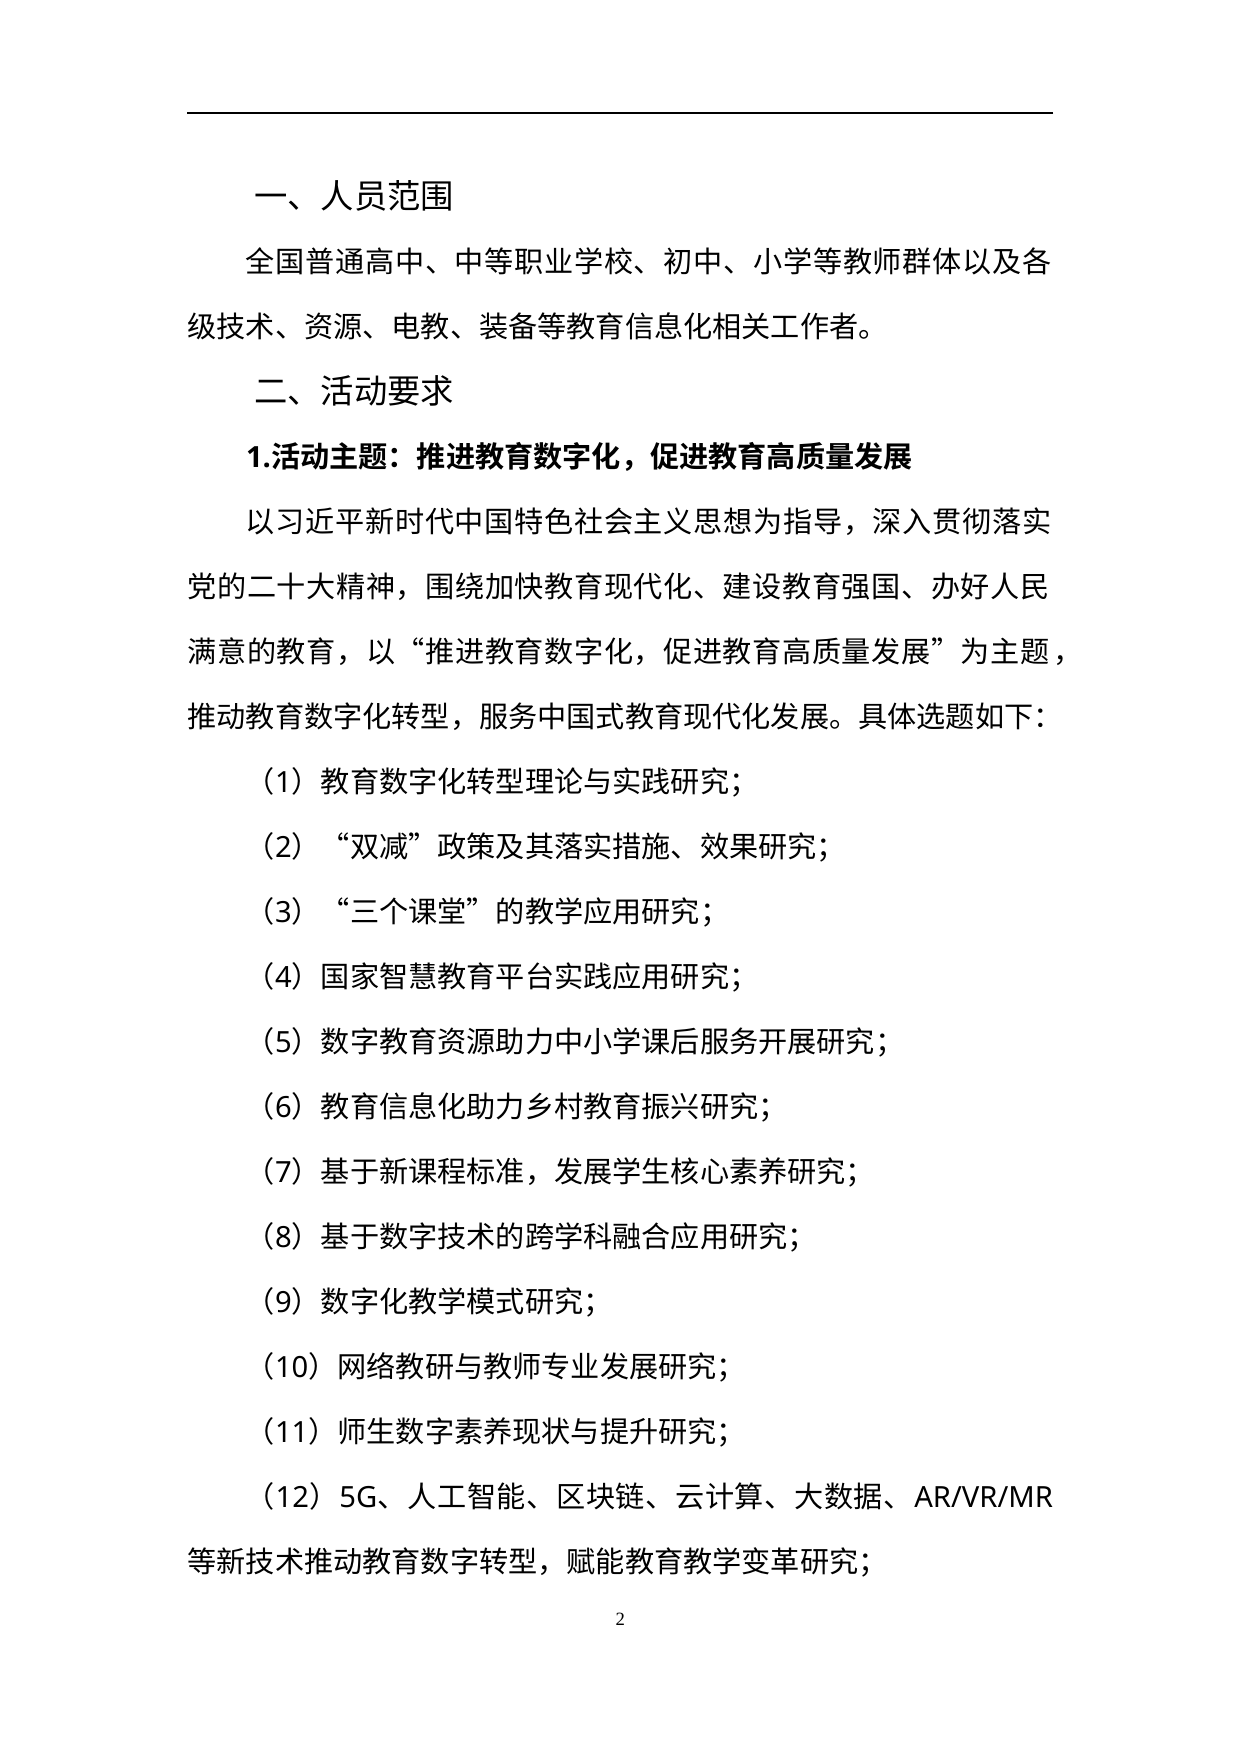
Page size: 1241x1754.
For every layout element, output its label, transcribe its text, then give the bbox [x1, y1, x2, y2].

text （2）“双减”政策及其落实措施、效果研究； [187, 812, 1053, 877]
text 全国普通高中、中等职业学校、初中、小学等教师群体以及各级技术、资源、电教、装备等教育信息化相关工作者。 [187, 227, 1053, 357]
text 以习近平新时代中国特色社会主义思想为指导，深入贯彻落实党的二十大精神，围绕加快教育现代化、建设教育强国、办好人民满意的教育，以“推进教育数字化，促进教育高质量发展”为主题，推动教育数字化转型，服务中国式教育现代化发展。具体选题如下： [187, 487, 1053, 747]
text 一、人员范围 [254, 162, 1053, 227]
text （5）数字教育资源助力中小学课后服务开展研究； [187, 1007, 1053, 1072]
text （7）基于新课程标准，发展学生核心素养研究； [187, 1137, 1053, 1202]
text （12）5G、人工智能、区块链、云计算、大数据、AR/VR/MR等新技术推动教育数字转型，赋能教育教学变革研究； [187, 1462, 1053, 1592]
text 1.活动主题：推进教育数字化，促进教育高质量发展 [187, 422, 1053, 487]
text （1）教育数字化转型理论与实践研究； [187, 747, 1053, 812]
text （11）师生数字素养现状与提升研究； [187, 1397, 1053, 1462]
text （4）国家智慧教育平台实践应用研究； [187, 942, 1053, 1007]
text （8）基于数字技术的跨学科融合应用研究； [187, 1202, 1053, 1267]
text （9）数字化教学模式研究； [187, 1267, 1053, 1332]
text （6）教育信息化助力乡村教育振兴研究； [187, 1072, 1053, 1137]
text 二、活动要求 [254, 357, 1053, 422]
text （10）网络教研与教师专业发展研究； [187, 1332, 1053, 1397]
text （3）“三个课堂”的教学应用研究； [187, 877, 1053, 942]
